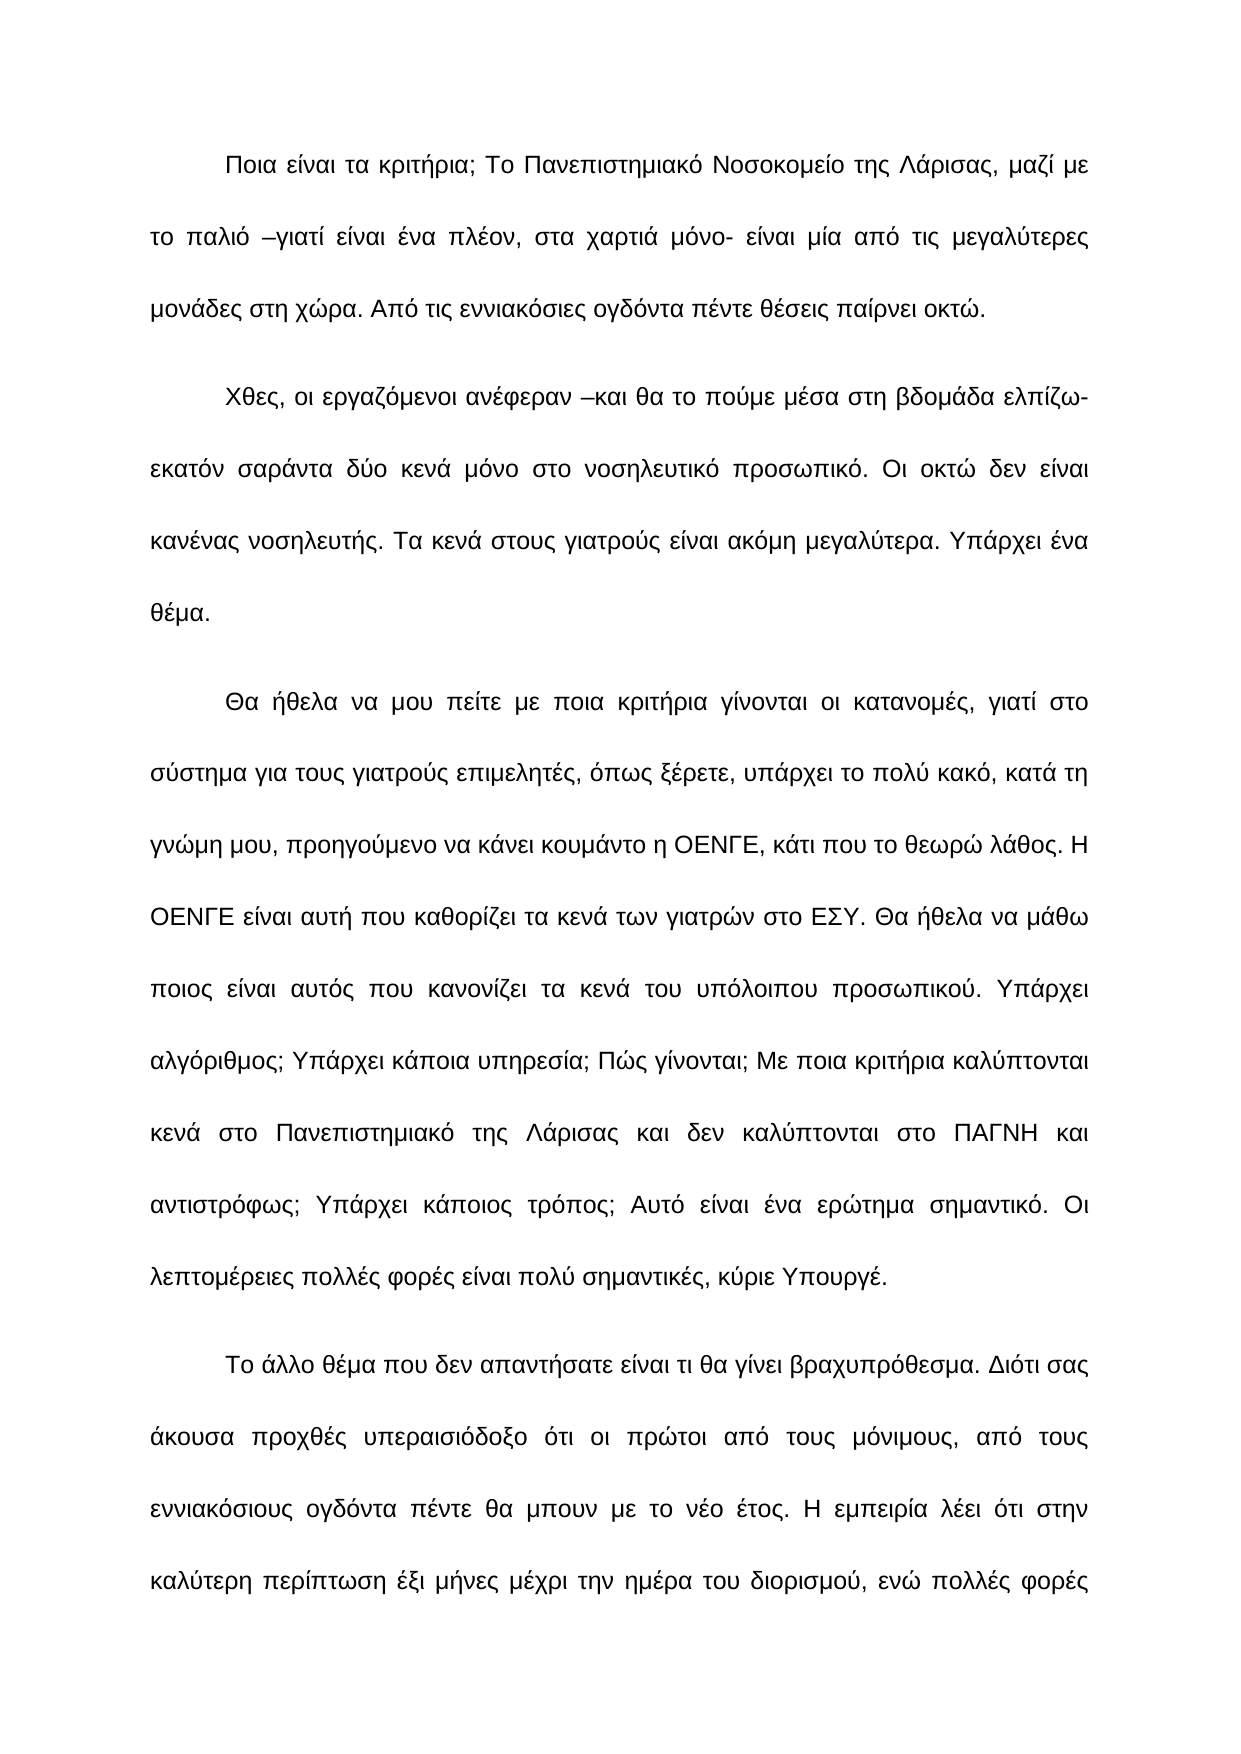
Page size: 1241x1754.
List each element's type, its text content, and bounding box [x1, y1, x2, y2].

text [150, 1350, 1090, 1594]
text Θα ήθελα να μου πείτε με ποια κριτήρια γίνονται οι κατανομές, γιατί στο σύστημα για τους γιατρούς επιμελητές, όπως ξέρετε, υπάρχει το πολύ κακό, κατά τη γνώμη μου, προηγούμενο να κάνει κουμάντο η ΟΕΝΓΕ, κάτι που το θεωρώ λάθος. Η ΟΕΝΓΕ είναι αυτή που καθορίζει τα κενά των γιατρών στο ΕΣΥ. Θα ήθελα να μάθω ποιος είναι αυτός που κανονίζει τα κενά του υπόλοιπου προσωπικού. Υπάρχει αλγόριθμος; Υπάρχει κάποια υπηρεσία; Πώς γίνονται; Με ποια κριτήρια καλύπτονται κενά στο Πανεπιστημιακό της Λάρισας και δεν καλύπτονται στο ΠΑΓΝΗ και αντιστρόφως; Υπάρχει κάποιος τρόπος; Αυτό είναι ένα ερώτημα σημαντικό. Οι λεπτομέρειες πολλές φορές είναι πολύ σημαντικές, κύριε Υπουργέ. [150, 686, 1090, 1290]
text Χθες, οι εργαζόμενοι ανέφεραν –και θα το πούμε μέσα στη βδομάδα ελπίζω- εκατόν σαράντα δύο κενά μόνο στο νοσηλευτικό προσωπικό. Οι οκτώ δεν είναι κανένας νοσηλευτής. Τα κενά στους γιατρούς είναι ακόμη μεγαλύτερα. Υπάρχει ένα θέμα. [150, 382, 1090, 627]
text Ποια είναι τα κριτήρια; Το Πανεπιστημιακό Νοσοκομείο της Λάρισας, μαζί με το παλιό –γιατί είναι ένα πλέον, στα χαρτιά μόνο- είναι μία από τις μεγαλύτερες μονάδες στη χώρα. Από τις εννιακόσιες ογδόντα πέντε θέσεις παίρνει οκτώ. [150, 150, 1090, 322]
